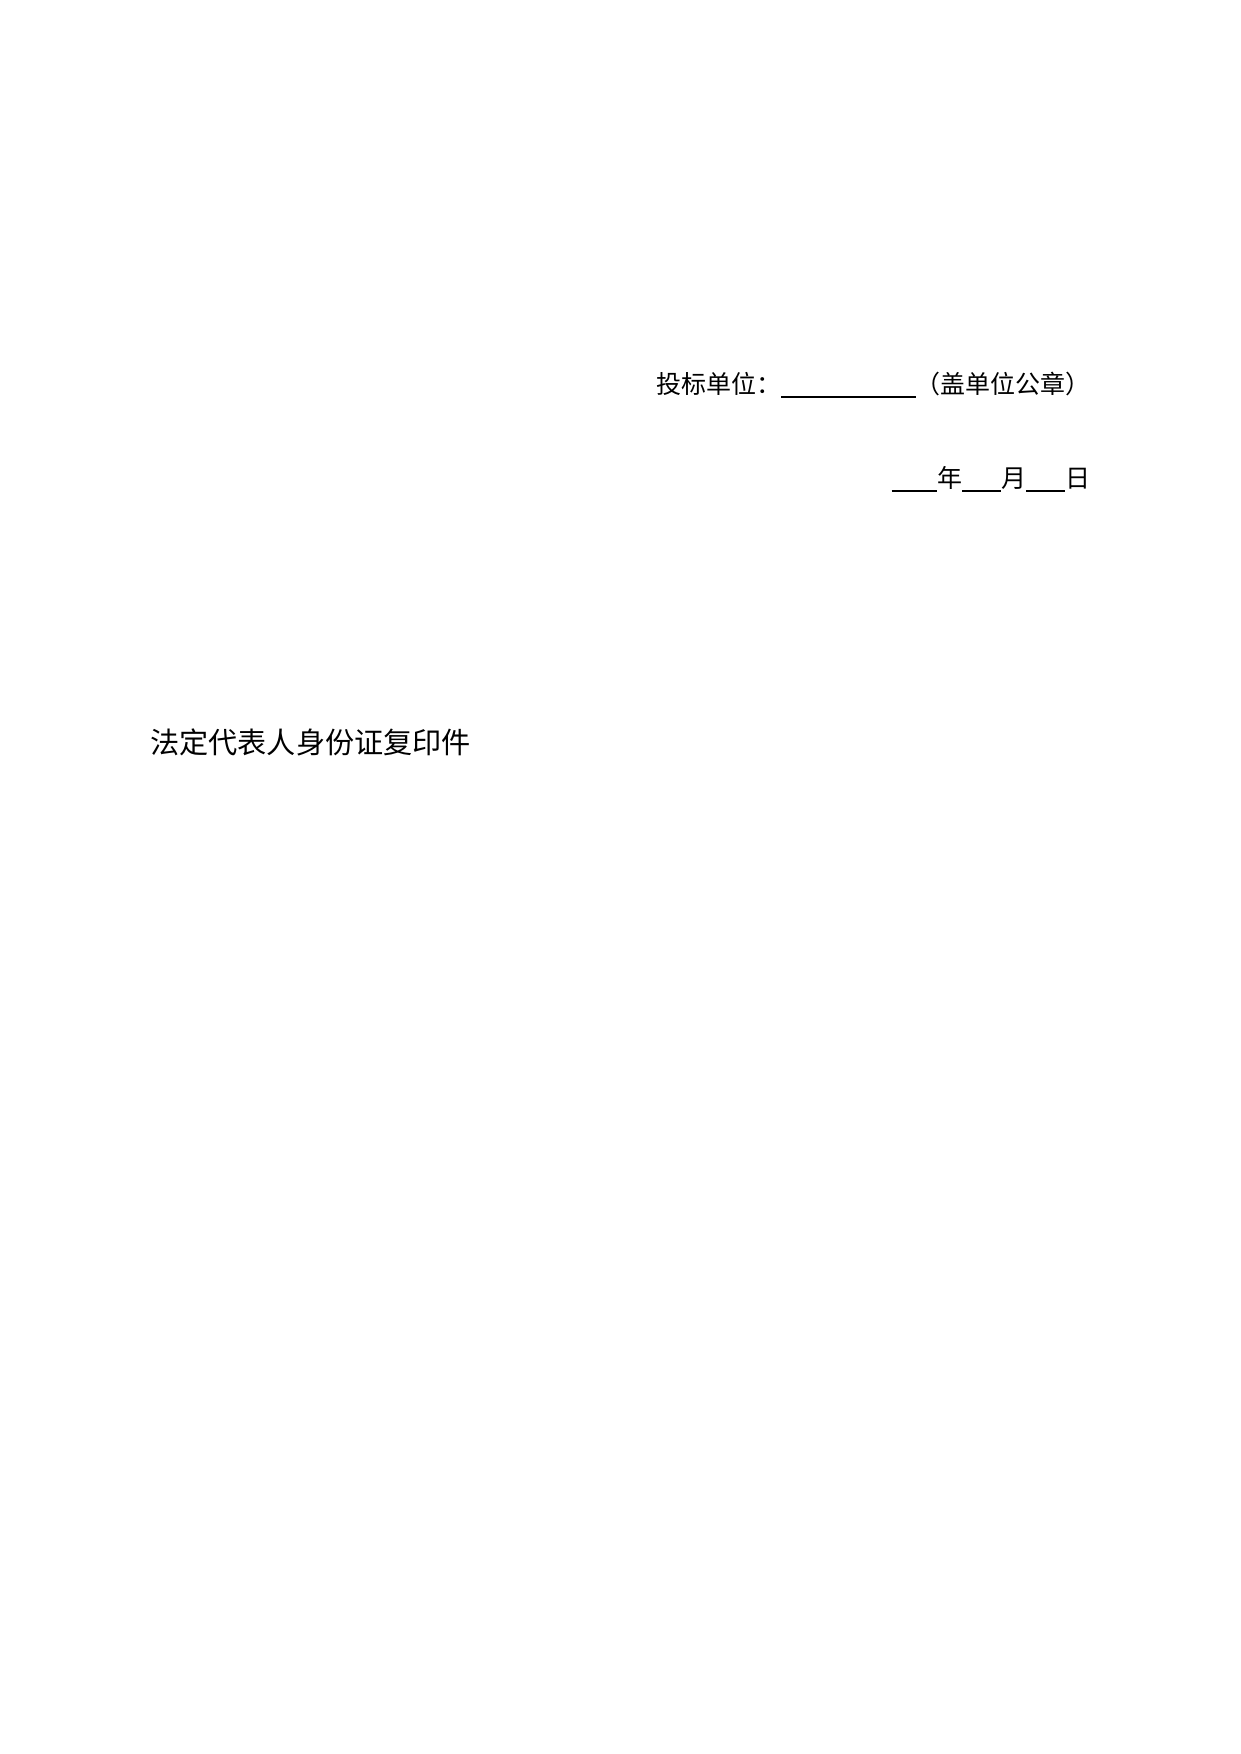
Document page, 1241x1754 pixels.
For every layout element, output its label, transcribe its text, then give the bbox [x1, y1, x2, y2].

text 投标单位： （盖单位公章） [150, 350, 1090, 415]
text 法定代表人身份证复印件 [150, 708, 1090, 773]
text 年 月 日 [150, 444, 1090, 509]
